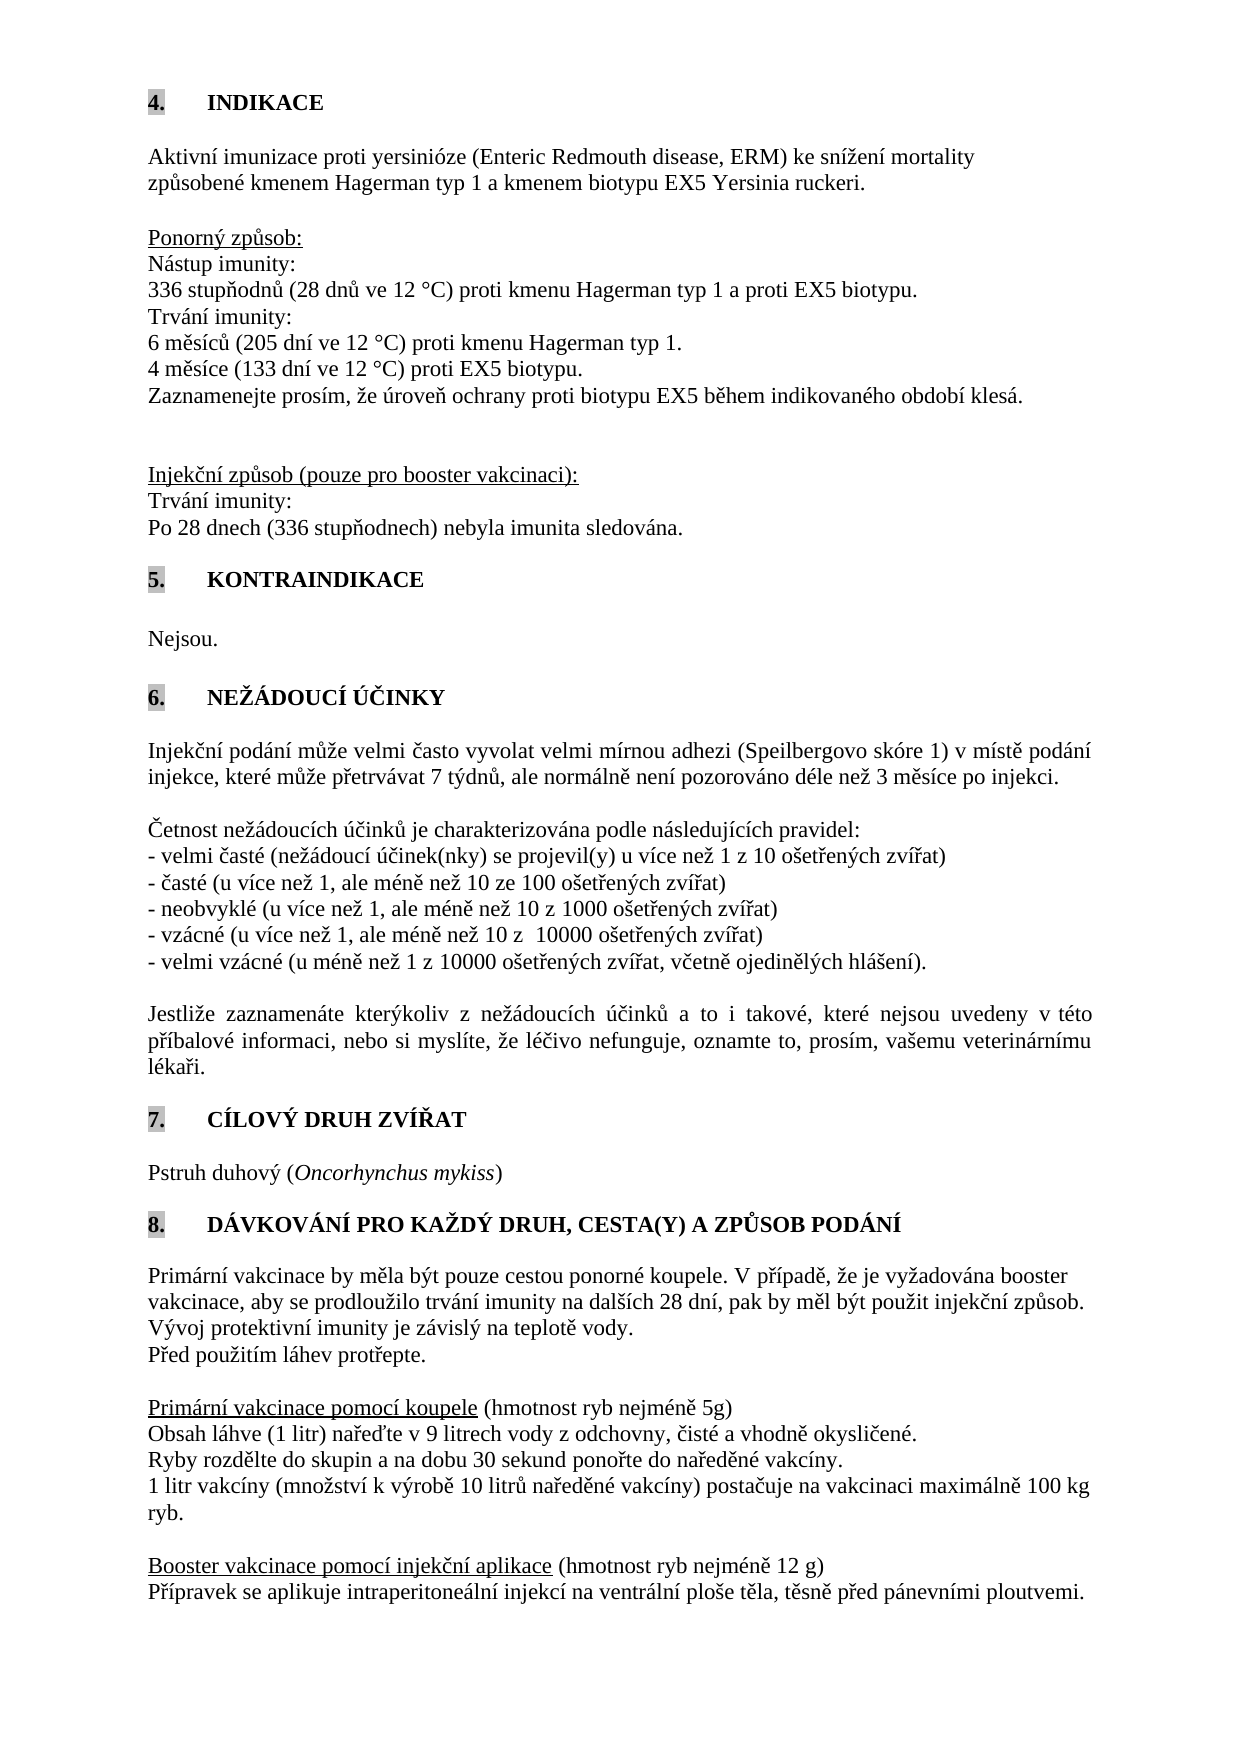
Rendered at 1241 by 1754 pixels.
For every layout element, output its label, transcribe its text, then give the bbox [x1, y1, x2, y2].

text Obsah láhve (1 litr) nařeďte v 9 litrech vody z odchovny, čisté a vhodně okysličené. [148, 1420, 1092, 1446]
text - neobvyklé (u více než 1, ale méně než 10 z 1000 ošetřených zvířat) [148, 895, 1092, 921]
text - velmi časté (nežádoucí účinek(nky) se projevil(y) u více než 1 z 10 ošetřených zvířat) [148, 842, 1092, 869]
text Booster vakcinace pomocí injekční aplikace (hmotnost ryb nejméně 12 g) [148, 1552, 1092, 1578]
text 7. CÍLOVÝ DRUH ZVÍŘAT [165, 1106, 1092, 1132]
text Jestliže zaznamenáte kterýkoliv z nežádoucích účinků a to i takové, které nejsou uvedeny v této příbalové informaci, nebo si myslíte, že léčivo nefunguje, oznamte to, prosím, vašemu veterinárnímu lékaři. [148, 1001, 1092, 1079]
text - časté (u více než 1, ale méně než 10 ze 100 ošetřených zvířat) [148, 869, 1092, 895]
text Nejsou. [148, 625, 1092, 652]
text Injekční podání může velmi často vyvolat velmi mírnou adhezi (Speilbergovo skóre 1) v místě podání injekce, které může přetrvávat 7 týdnů, ale normálně není pozorováno déle než 3 měsíce po injekci. [148, 737, 1092, 790]
text Injekční způsob (pouze pro booster vakcinaci): [148, 461, 1092, 487]
text 4 měsíce (133 dní ve 12 °C) proti EX5 biotypu. [148, 356, 1092, 382]
text 5. KONTRAINDIKACE [165, 566, 1092, 593]
text Vývoj protektivní imunity je závislý na teplotě vody. [148, 1314, 1092, 1341]
text Trvání imunity: [148, 487, 1092, 514]
text - velmi vzácné (u méně než 1 z 10000 ošetřených zvířat, včetně ojedinělých hlášení). [148, 948, 1093, 974]
text Primární vakcinace pomocí koupele (hmotnost ryb nejméně 5g) [148, 1393, 1092, 1420]
text Aktivní imunizace proti yersinióze (Enteric Redmouth disease, ERM) ke snížení mortality [148, 143, 1092, 169]
text Zaznamenejte prosím, že úroveň ochrany proti biotypu EX5 během indikovaného období klesá. [148, 382, 1092, 408]
text 4. INDIKACE [165, 89, 1092, 115]
text - vzácné (u více než 1, ale méně než 10 z 10000 ošetřených zvířat) [148, 921, 1092, 948]
text Ryby rozdělte do skupin a na dobu 30 sekund ponořte do naředěné vakcíny. [148, 1446, 1092, 1473]
text vakcinace, aby se prodloužilo trvání imunity na dalších 28 dní, pak by měl být použit injekční způsob. [148, 1288, 1092, 1314]
text Před použitím láhev protřepte. [148, 1341, 1092, 1367]
text Nástup imunity: [148, 250, 1092, 276]
text 6 měsíců (205 dní ve 12 °C) proti kmenu Hagerman typ 1. [148, 329, 1092, 356]
text Po 28 dnech (336 stupňodnech) nebyla imunita sledována. [148, 514, 1092, 540]
text 6. NEŽÁDOUCÍ ÚČINKY [165, 684, 1092, 711]
text 336 stupňodnů (28 dnů ve 12 °C) proti kmenu Hagerman typ 1 a proti EX5 biotypu. [148, 276, 1092, 303]
text 8. DÁVKOVÁNÍ PRO KAŽDÝ DRUH, CESTA(Y) A ZPŮSOB PODÁNÍ [165, 1211, 1092, 1238]
text Přípravek se aplikuje intraperitoneální injekcí na ventrální ploše těla, těsně před pánevními ploutvemi. [148, 1578, 1092, 1604]
text Trvání imunity: [148, 303, 1092, 329]
text Ponorný způsob: [148, 224, 1092, 250]
text ryb. [148, 1499, 1092, 1525]
text Pstruh duhový (Oncorhynchus mykiss) [148, 1159, 1092, 1185]
text způsobené kmenem Hagerman typ kmenem biotypu EX5 Yersinia ruckeri. [148, 169, 1092, 196]
text Četnost nežádoucích účinků je charakterizována podle následujících pravidel: [148, 816, 1092, 842]
text 1 litr vakcíny (množství k výrobě 10 litrů naředěné vakcíny) postačuje na vakcinaci maximálně 100 kg [148, 1473, 1092, 1499]
text Primární vakcinace by měla být pouze cestou ponorné koupele. V případě, že je vyžadována booster [148, 1262, 1092, 1288]
